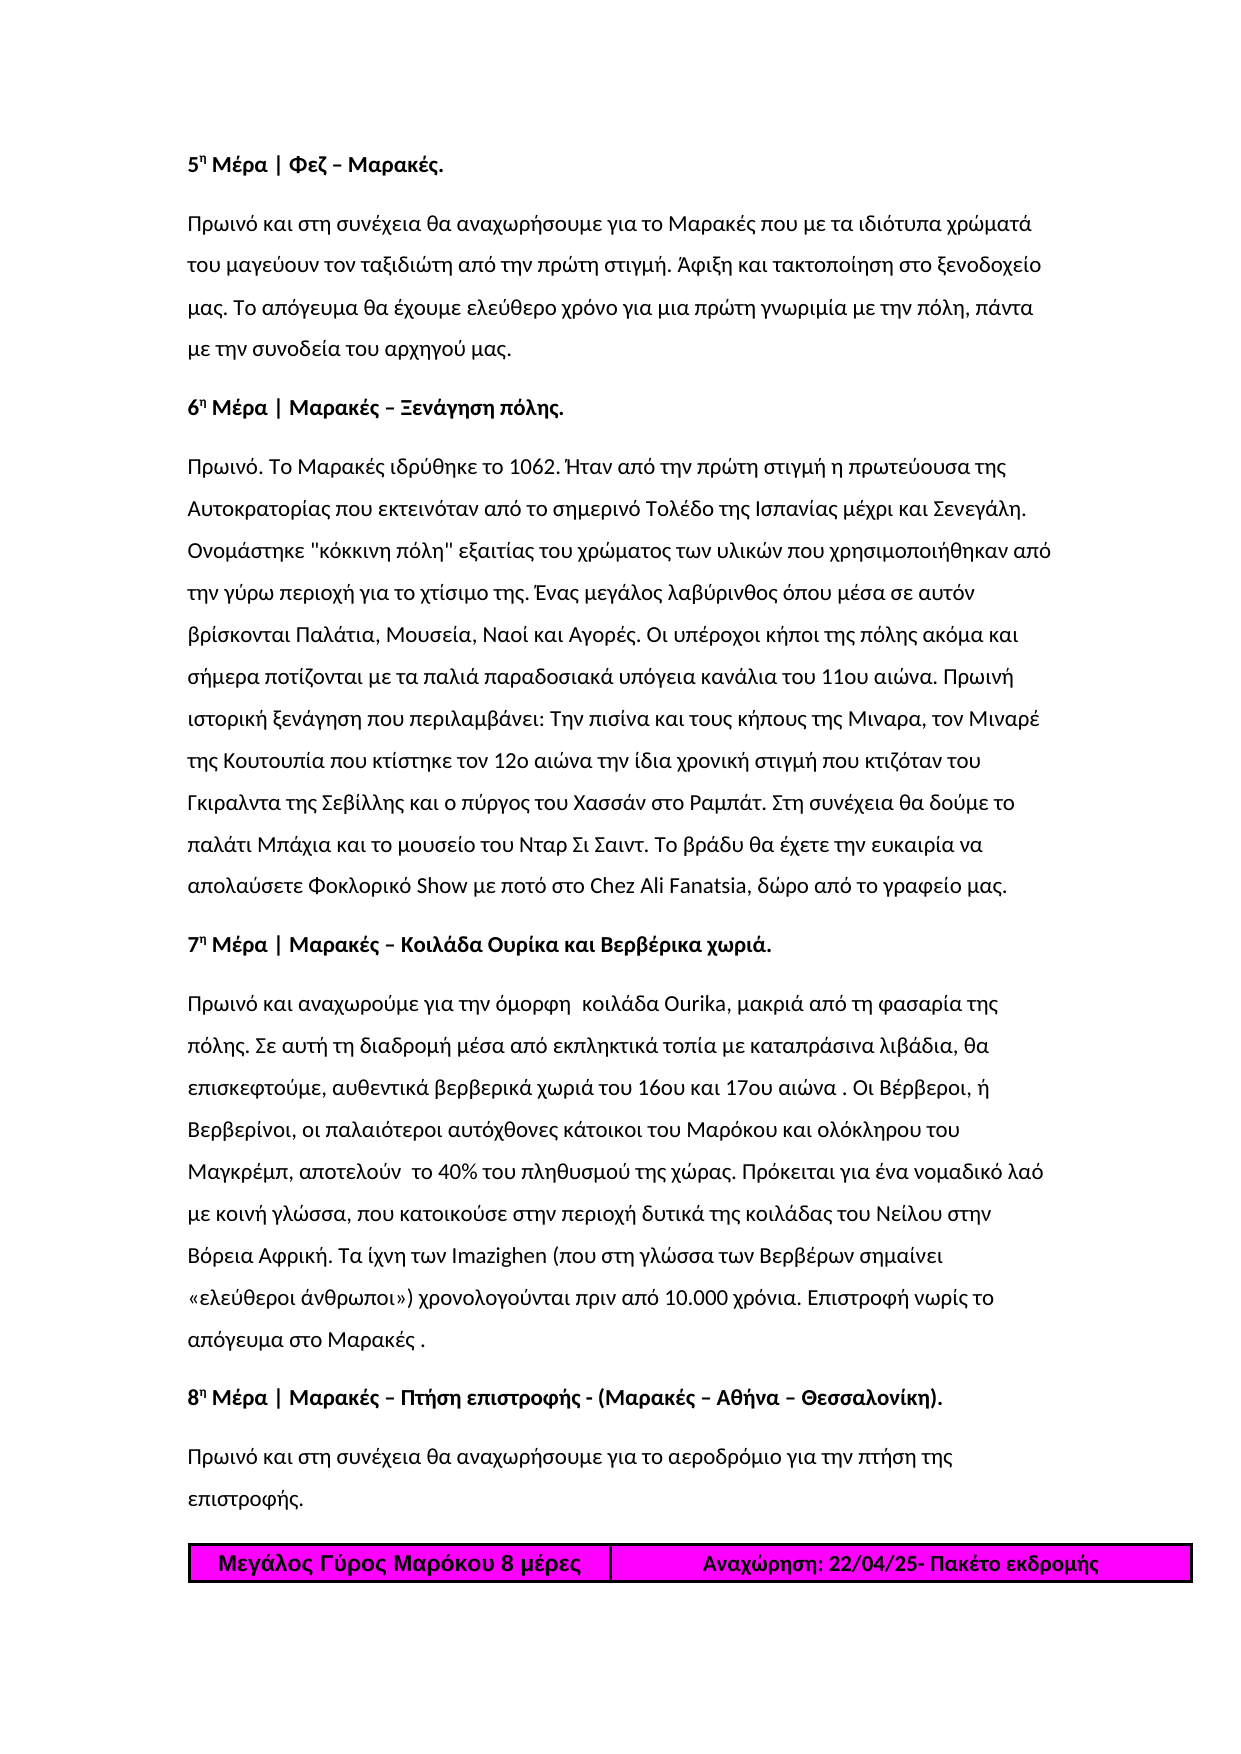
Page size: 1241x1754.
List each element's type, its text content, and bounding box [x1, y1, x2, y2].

text 7η Μέρα | Μαρακές – Κοιλάδα Ουρίκα και Βερβέρικα χωριά. [187, 930, 1053, 958]
table_header Μεγάλος Γύρος Μαρόκου 8 μέρες [191, 1546, 609, 1580]
text Πρωινό και στη συνέχεια θα αναχωρήσουμε για το Μαρακές που με τα ιδιότυπα χρώματά του μαγεύουν τον ταξιδιώτη από την πρώτη στιγμή. Άφιξη και τακτοποίηση στο ξενοδοχείο μας. Το απόγευμα θα έχουμε ελεύθερο χρόνο για μια πρώτη γνωριμία με την πόλη, πάντα με την συνοδεία του αρχηγού μας. [187, 209, 1053, 363]
table_header Αναχώρηση: 22/04/25- Πακέτο εκδρομής [612, 1546, 1190, 1580]
text Πρωινό και αναχωρούμε για την όμορφη κοιλάδα Ourika, μακριά από τη φασαρία της πόλης. Σε αυτή τη διαδρομή μέσα από εκπληκτικά τοπία με καταπράσινα λιβάδια, θα επισκεφτούμε, αυθεντικά βερβερικά χωριά του 16ου και 17ου αιώνα . Οι Βέρβεροι, ή Βερβερίνοι, οι παλαιότεροι αυτόχθονες κάτοικοι του Μαρόκου και ολόκληρου του Μαγκρέμπ, αποτελούν το 40% του πληθυσμού της χώρας. Πρόκειται για ένα νομαδικό λαό με κοινή γλώσσα, που κατοικούσε στην περιοχή δυτικά της κοιλάδας του Νείλου στην Βόρεια Αφρική. Τα ίχνη των Imazighen (που στη γλώσσα των Βερβέρων σημαίνει «ελεύθεροι άνθρωποι») χρονολογούνται πριν από 10.000 χρόνια. Επιστροφή νωρίς το απόγευμα στο Μαρακές . [187, 989, 1053, 1353]
text 5η Μέρα | Φεζ – Μαρακές. [187, 150, 1053, 178]
text Πρωινό. Το Μαρακές ιδρύθηκε το 1062. Ήταν από την πρώτη στιγμή η πρωτεύουσα της Αυτοκρατορίας που εκτεινόταν από το σημερινό Τολέδο της Ισπανίας μέχρι και Σενεγάλη. Ονομάστηκε "κόκκινη πόλη" εξαιτίας του χρώματος των υλικών που χρησιμοποιήθηκαν από την γύρω περιοχή για το χτίσιμο της. Ένας μεγάλος λαβύρινθος όπου μέσα σε αυτόν βρίσκονται Παλάτια, Μουσεία, Ναοί και Αγορές. Οι υπέροχοι κήποι της πόλης ακόμα και σήμερα ποτίζονται με τα παλιά παραδοσιακά υπόγεια κανάλια του 11ου αιώνα. Πρωινή ιστορική ξενάγηση που περιλαμβάνει: Την πισίνα και τους κήπους της Μιναρα, τον Μιναρέ της Κουτουπία που κτίστηκε τον 12ο αιώνα την ίδια χρονική στιγμή που κτιζόταν του Γκιραλντα της Σεβίλλης και ο πύργος του Χασσάν στο Ραμπάτ. Στη συνέχεια θα δούμε το παλάτι Μπάχια και το μουσείο του Νταρ Σι Σαιντ. Το βράδυ θα έχετε την ευκαιρία να απολαύσετε Φοκλορικό Show με ποτό στο Chez Ali Fanatsia, δώρο από το γραφείο μας. [187, 452, 1053, 900]
text 6η Μέρα | Μαρακές – Ξενάγηση πόλης. [187, 393, 1053, 421]
text Πρωινό και στη συνέχεια θα αναχωρήσουμε για το αεροδρόμιο για την πτήση της επιστροφής. [187, 1442, 1053, 1512]
text 8η Μέρα | Μαρακές – Πτήση επιστροφής - (Μαρακές – Αθήνα – Θεσσαλονίκη). [187, 1383, 1053, 1411]
